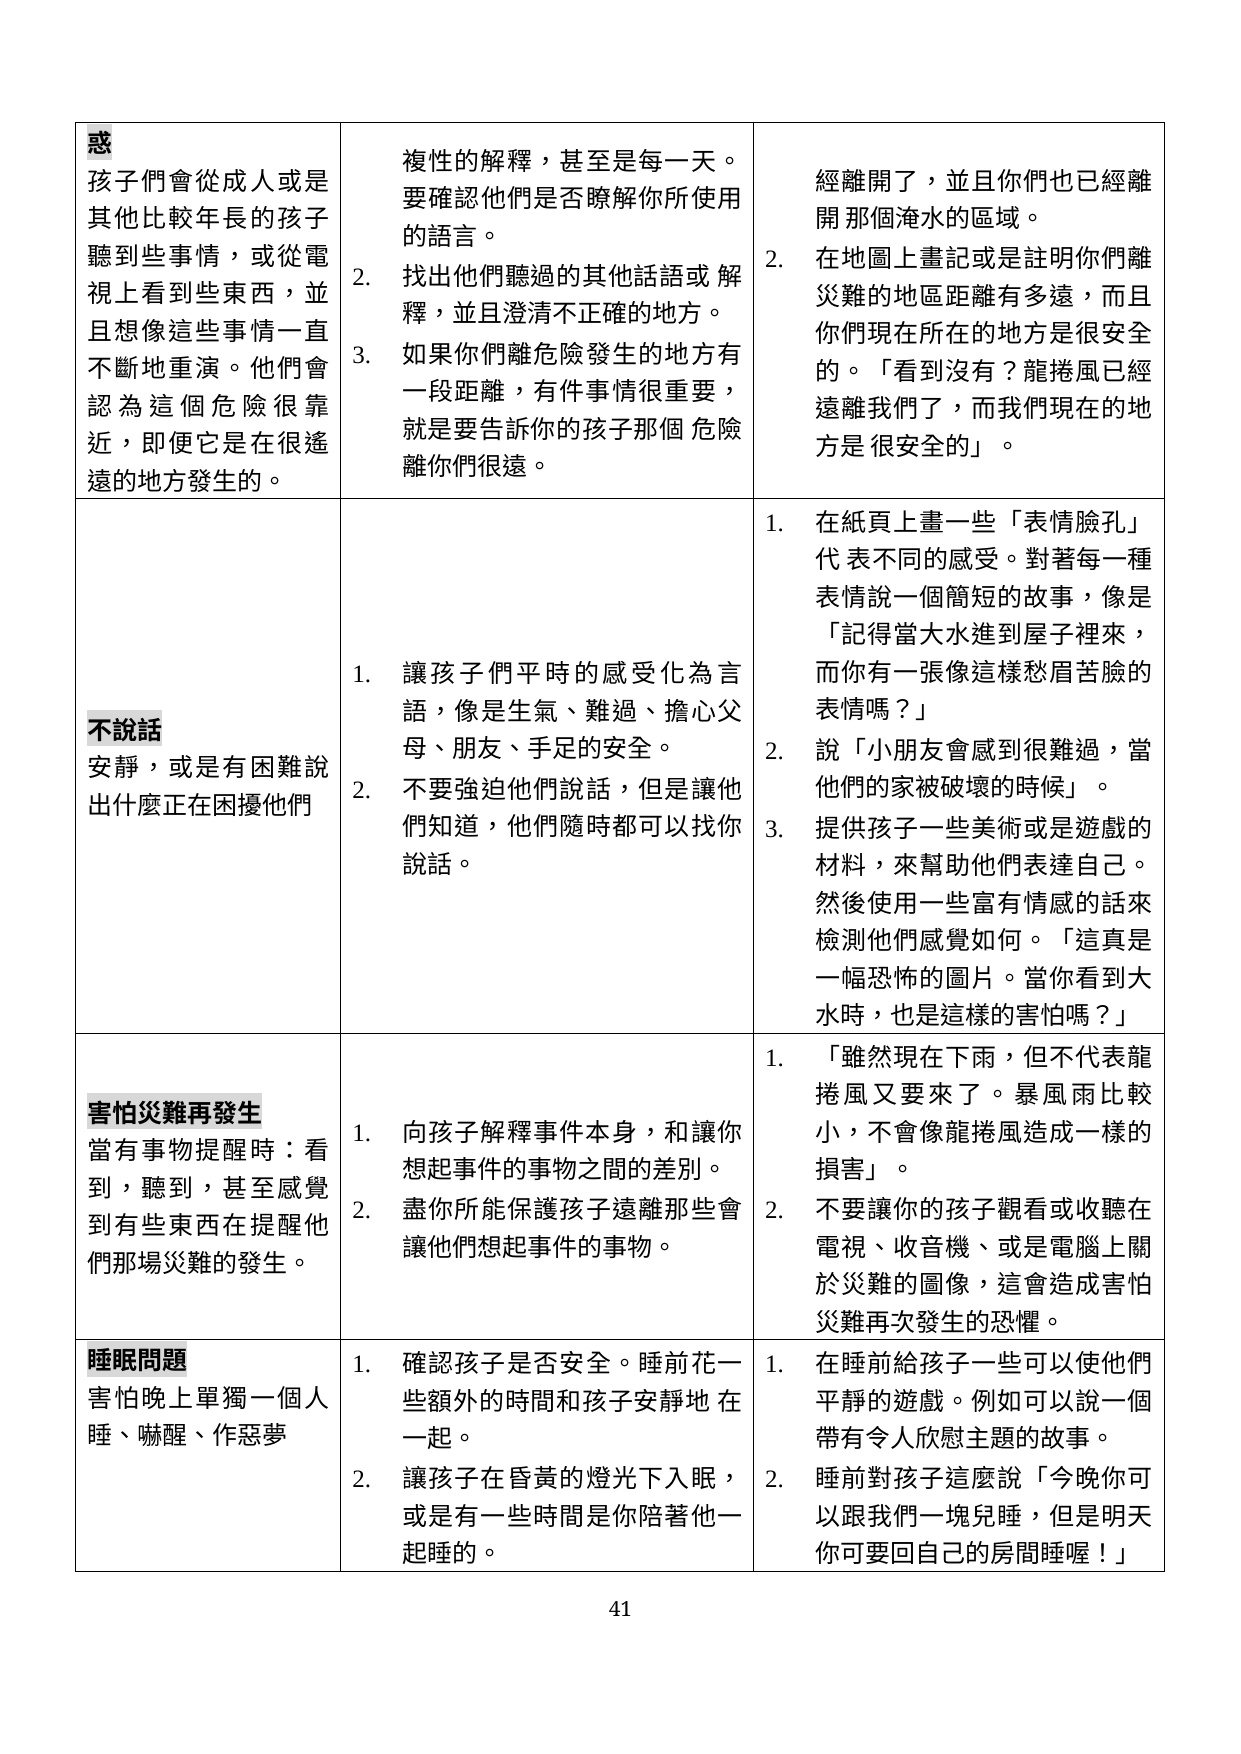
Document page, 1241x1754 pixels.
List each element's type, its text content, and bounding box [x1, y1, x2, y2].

table_cell 向孩子解釋事件本身，和讓你想起事件的事物之間的差別。 盡你所能保護孩子遠離那些會讓他們想起事件的事物。 [341, 1034, 753, 1339]
table_cell 在紙頁上畫一些「表情臉孔」代 表不同的感受。對著每一種表情說一個簡短的故事，像是「記得當大水進到屋子裡來，而你有一張像這樣愁眉苦臉的表情嗎？」 說「小朋友會感到很難過，當他們的家被破壞的時候」。 提供孩子一些美術或是遊戲的材料，來幫助他們表達自己。然後使用一些富有情感的話來檢測他們感覺如何。「這真是一幅恐怖的圖片。當你看到大水時，也是這樣的害怕嗎？」 [754, 499, 1164, 1032]
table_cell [341, 123, 753, 498]
table_cell 「雖然現在下雨，但不代表龍捲風又要來了。暴風雨比較小，不會像龍捲風造成一樣的損害」。 不要讓你的孩子觀看或收聽在電視、收音機、或是電腦上關於災難的圖像，這會造成害怕災難再次發生的恐懼。 [754, 1034, 1164, 1339]
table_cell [754, 123, 1164, 498]
table_cell 不說話 安靜，或是有困難說出什麼正在困擾他們 [76, 499, 340, 1032]
table_cell 讓孩子們平時的感受化為言語，像是生氣、難過、擔心父 母、朋友、手足的安全。 不要強迫他們說話，但是讓他 們知道，他們隨時都可以找你 說話。 [341, 499, 753, 1032]
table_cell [76, 123, 340, 498]
table_cell 害怕災難再發生 當有事物提醒時：看到，聽到，甚至感覺到有些東西在提醒他們那場災難的發生。 [76, 1034, 340, 1339]
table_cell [754, 1340, 1164, 1571]
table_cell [341, 1340, 753, 1571]
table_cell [76, 1340, 340, 1571]
